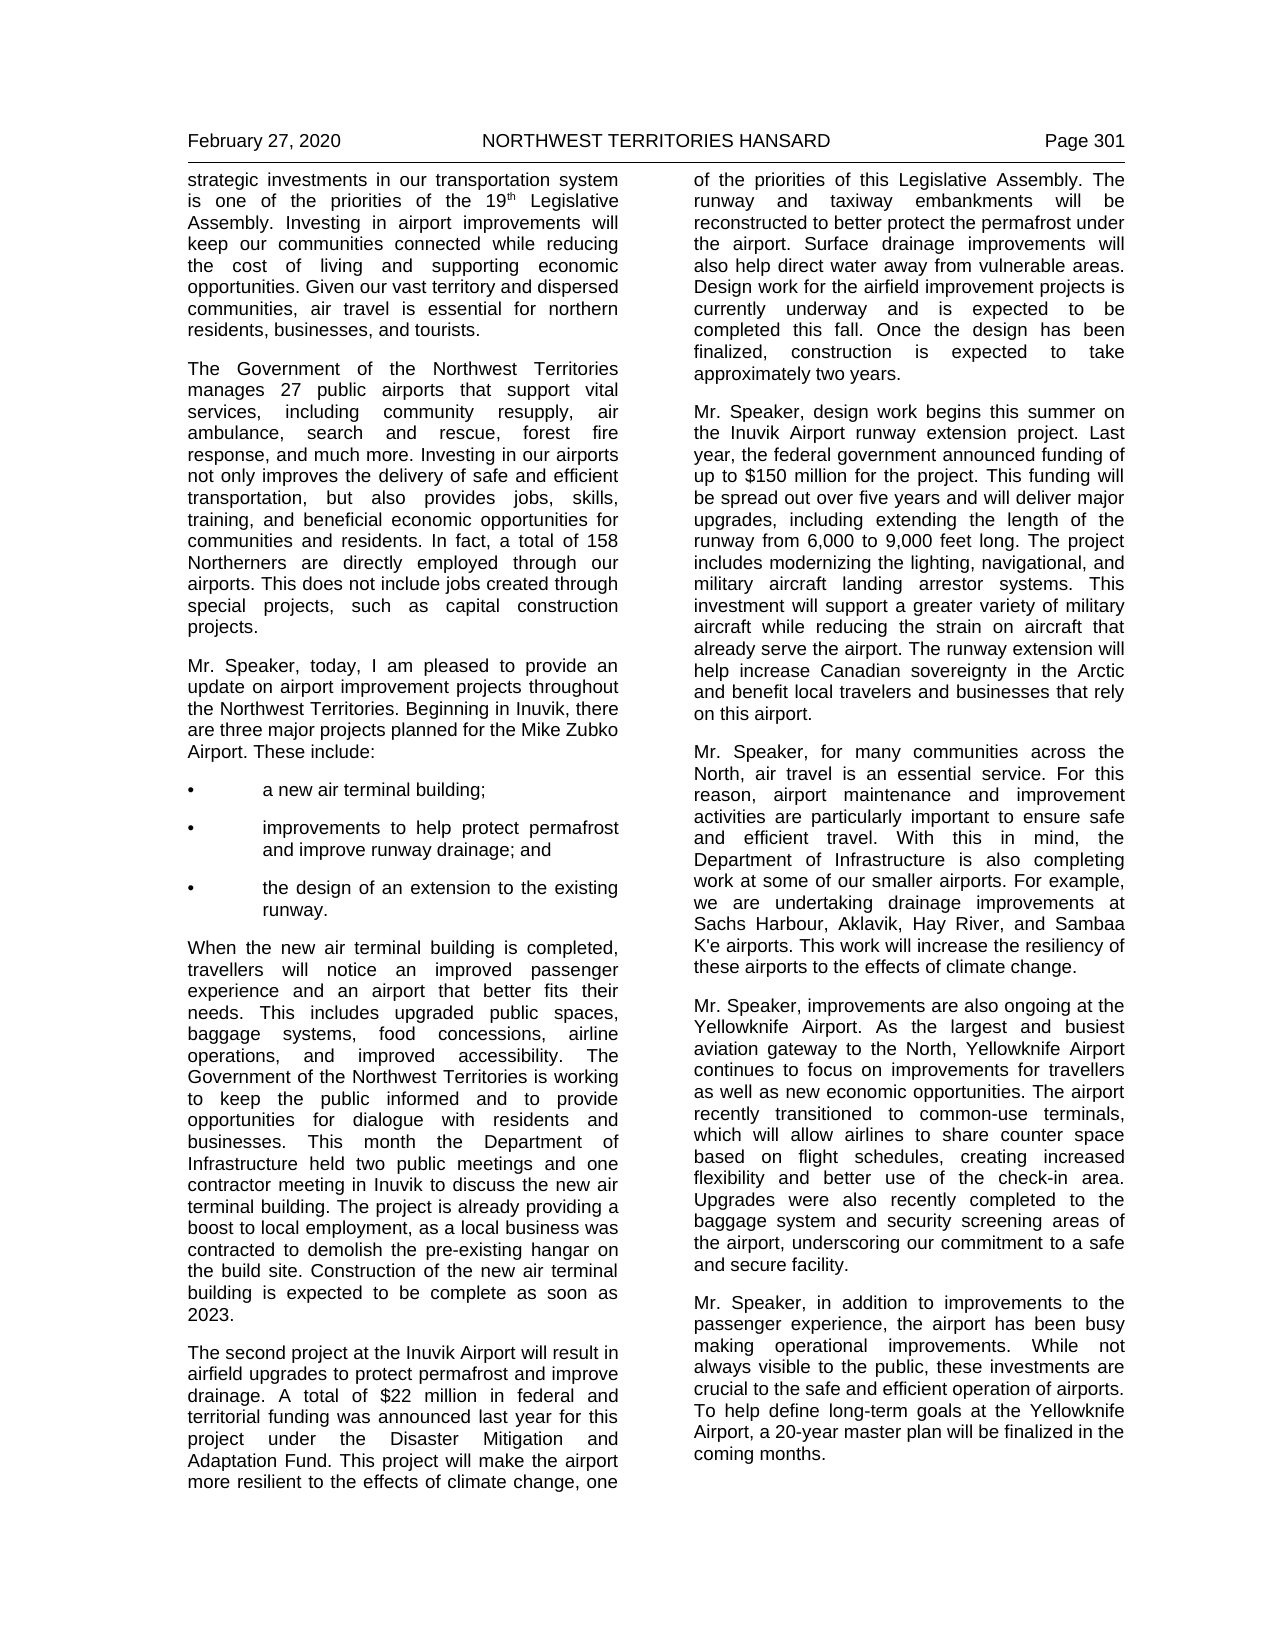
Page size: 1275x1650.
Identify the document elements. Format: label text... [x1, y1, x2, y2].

text Mr. Speaker, improvements are also ongoing at the Yellowknife Airport. As the largest and busiest aviation gateway to the North, Yellowknife Airport continues to focus on improvements for travellers as well as new economic opportunities. The airport recently transitioned to common-use terminals, which will allow airlines to share counter space based on flight schedules, creating increased flexibility and better use of the check-in area. Upgrades were also recently completed to the baggage system and security screening areas of the airport, underscoring our commitment to a safe and secure facility. [694, 994, 1125, 1275]
list the design of an extension to the existing runway. [187, 877, 619, 920]
list a new air terminal building; [187, 779, 619, 801]
text Mr. Speaker, for many communities across the North, air travel is an essential service. For this reason, airport maintenance and improvement activities are particularly important to ensure safe and efficient travel. With this in mind, the Department of Infrastructure is also completing work at some of our smaller airports. For example, we are undertaking drainage improvements at Sachs Harbour, Aklavik, Hay River, and Sambaa K'e airports. This work will increase the resiliency of these airports to the effects of climate change. [694, 741, 1125, 978]
text When the new air terminal building is completed, travellers will notice an improved passenger experience and an airport that better fits their needs. This includes upgraded public spaces, baggage systems, food concessions, airline operations, and improved accessibility. The Government of the Northwest Territories is working to keep the public informed and to provide opportunities for dialogue with residents and businesses. This month the Department of Infrastructure held two public meetings and one contractor meeting in Inuvik to discuss the new air terminal building. The project is already providing a boost to local employment, as a local business was contracted to demolish the pre-existing hangar on the build site. Construction of the new air terminal building is expected to be complete as soon as 2023. [187, 937, 619, 1325]
text Mr. Speaker, design work begins this summer on the Inuvik Airport runway extension project. Last year, the federal government announced funding of up to $150 million for the project. This funding will be spread out over five years and will deliver major upgrades, including extending the length of the runway from 6,000 to 9,000 feet long. The project includes modernizing the lighting, navigational, and military aircraft landing arrestor systems. This investment will support a greater variety of military aircraft while reducing the strain on aircraft that already serve the airport. The runway extension will help increase Canadian sovereignty in the Arctic and benefit local travelers and businesses that rely on this airport. [694, 401, 1125, 724]
text The second project at the Inuvik Airport will result in airfield upgrades to protect permafrost and improve drainage. A total of $22 million in federal and territorial funding was announced last year for this project under the Disaster Mitigation and Adaptation Fund. This project will make the airport more resilient to the effects of climate change, one of the priorities of this Legislative Assembly. The runway and taxiway embankments will be reconstructed to better protect the permafrost under the airport. Surface drainage improvements will also help direct water away from vulnerable areas. Design work for the airfield improvement projects is currently underway and is expected to be completed this fall. Once the design has been finalized, construction is expected to take approximately two years. [187, 1342, 619, 1492]
text Mr. Speaker, in addition to improvements to the passenger experience, the airport has been busy making operational improvements. While not always visible to the public, these investments are crucial to the safe and efficient operation of airports. To help define long-term goals at the Yellowknife Airport, a 20-year master plan will be finalized in the coming months. [694, 1292, 1125, 1464]
list improvements to help protect permafrost and improve runway drainage; and [187, 817, 619, 860]
text Mr. Speaker, today, I am pleased to provide an update on airport improvement projects throughout the Northwest Territories. Beginning in Inuvik, there are three major projects planned for the Mike Zubko Airport. These include: [187, 654, 619, 762]
text The Government of the Northwest Territories manages 27 public airports that support vital services, including community resupply, air ambulance, search and rescue, forest fire response, and much more. Investing in our airports not only improves the delivery of safe and efficient transportation, but also provides jobs, skills, training, and beneficial economic opportunities for communities and residents. In fact, a total of 158 Northerners are directly employed through our airports. This does not include jobs created through special projects, such as capital construction projects. [187, 357, 619, 638]
text The second project at the Inuvik Airport will result in airfield upgrades to protect permafrost and improve drainage. A total of $22 million in federal and territorial funding was announced last year for this project under the Disaster Mitigation and Adaptation Fund. This project will make the airport more resilient to the effects of climate change, one of the priorities of this Legislative Assembly. The runway and taxiway embankments will be reconstructed to better protect the permafrost under the airport. Surface drainage improvements will also help direct water away from vulnerable areas. Design work for the airfield improvement projects is currently underway and is expected to be completed this fall. Once the design has been finalized, construction is expected to take approximately two years. [694, 168, 1125, 384]
